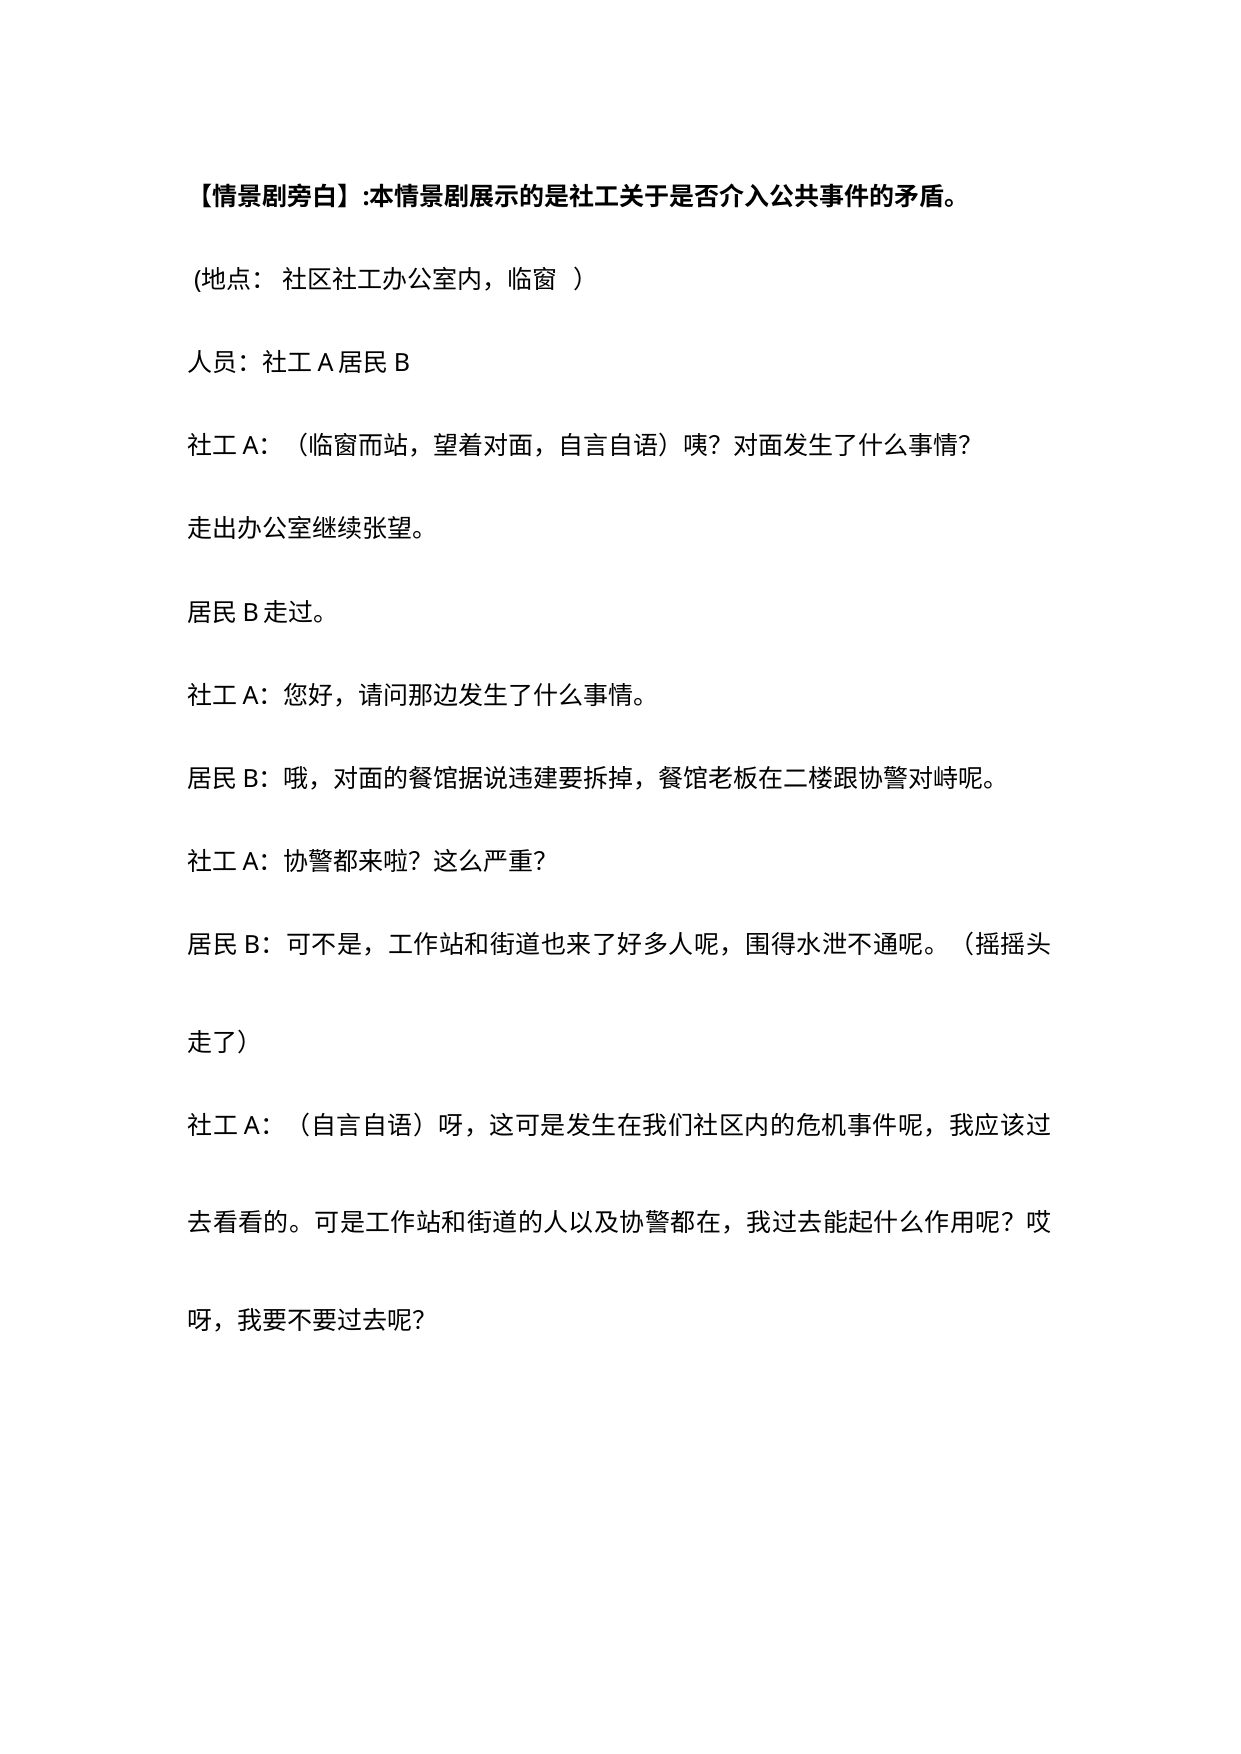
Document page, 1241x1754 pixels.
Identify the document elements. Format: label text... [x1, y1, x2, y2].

text 社工A：（自言自语）呀，这可是发生在我们社区内的危机事件呢，我应该过去看看的。可是工作站和街道的人以及协警都在，我过去能起什么作用呢？哎呀，我要不要过去呢？ [187, 1091, 1053, 1351]
text 走出办公室继续张望。 [187, 494, 1053, 559]
text 社工A：您好，请问那边发生了什么事情。 [187, 661, 1053, 726]
text 【情景剧旁白】:本情景剧展示的是社工关于是否介入公共事件的矛盾。 [187, 162, 1053, 227]
text (地点： 社区社工办公室内，临窗 ） [187, 245, 1053, 310]
text 社工A：（临窗而站，望着对面，自言自语）咦？对面发生了什么事情？ [187, 411, 1053, 476]
text 居民B走过。 [187, 578, 1053, 643]
text 居民B：可不是，工作站和街道也来了好多人呢，围得水泄不通呢。（摇摇头走了） [187, 910, 1053, 1073]
text 社工A：协警都来啦？这么严重？ [187, 827, 1053, 892]
text 人员：社工A居民B [187, 328, 1053, 393]
text 居民B：哦，对面的餐馆据说违建要拆掉，餐馆老板在二楼跟协警对峙呢。 [187, 744, 1053, 809]
